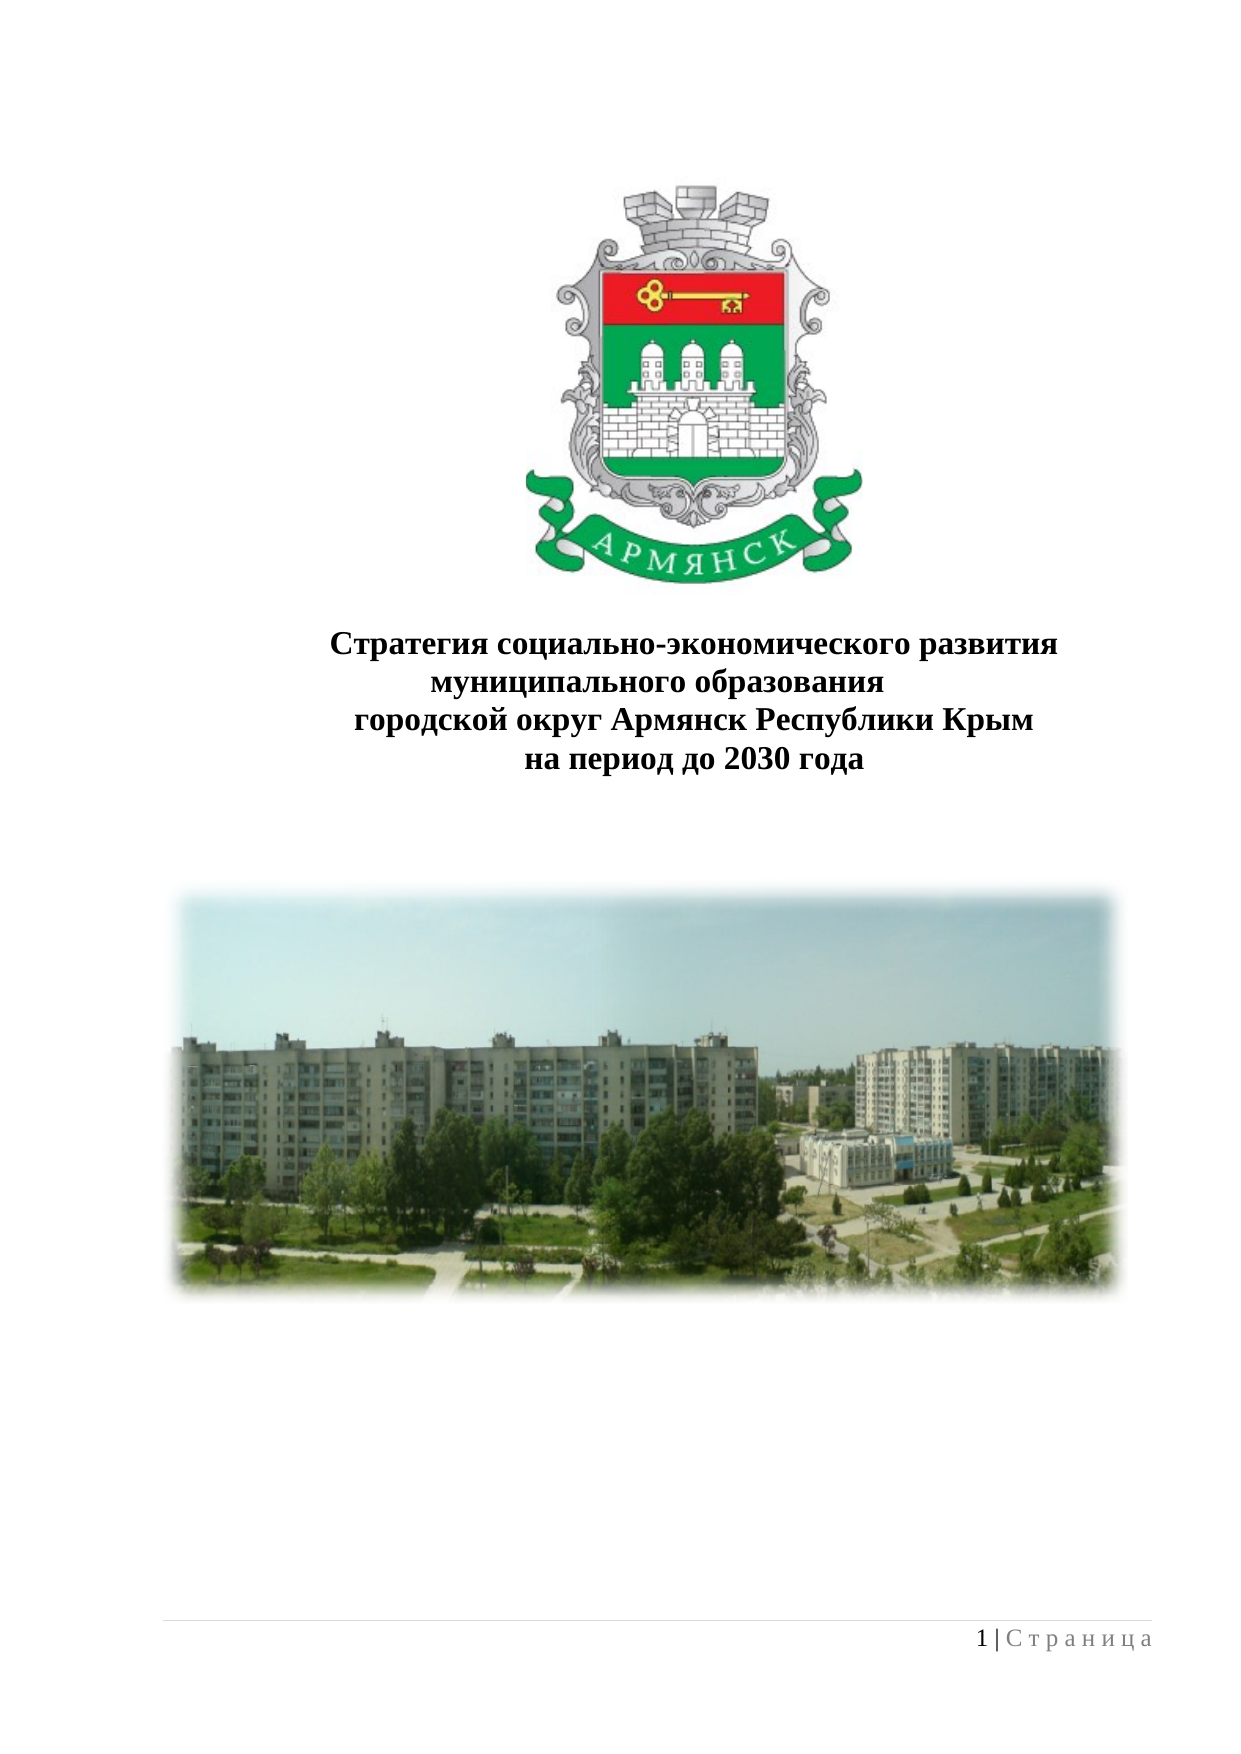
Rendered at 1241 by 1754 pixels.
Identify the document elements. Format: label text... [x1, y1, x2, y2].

picture [192, 908, 1099, 1275]
text городской округ Армянск Республики Крым [162, 700, 1152, 738]
picture [525, 175, 863, 595]
text на период до 2030 года [162, 738, 1152, 776]
text Стратегия социально-экономического развития муниципального образования [162, 623, 1152, 700]
